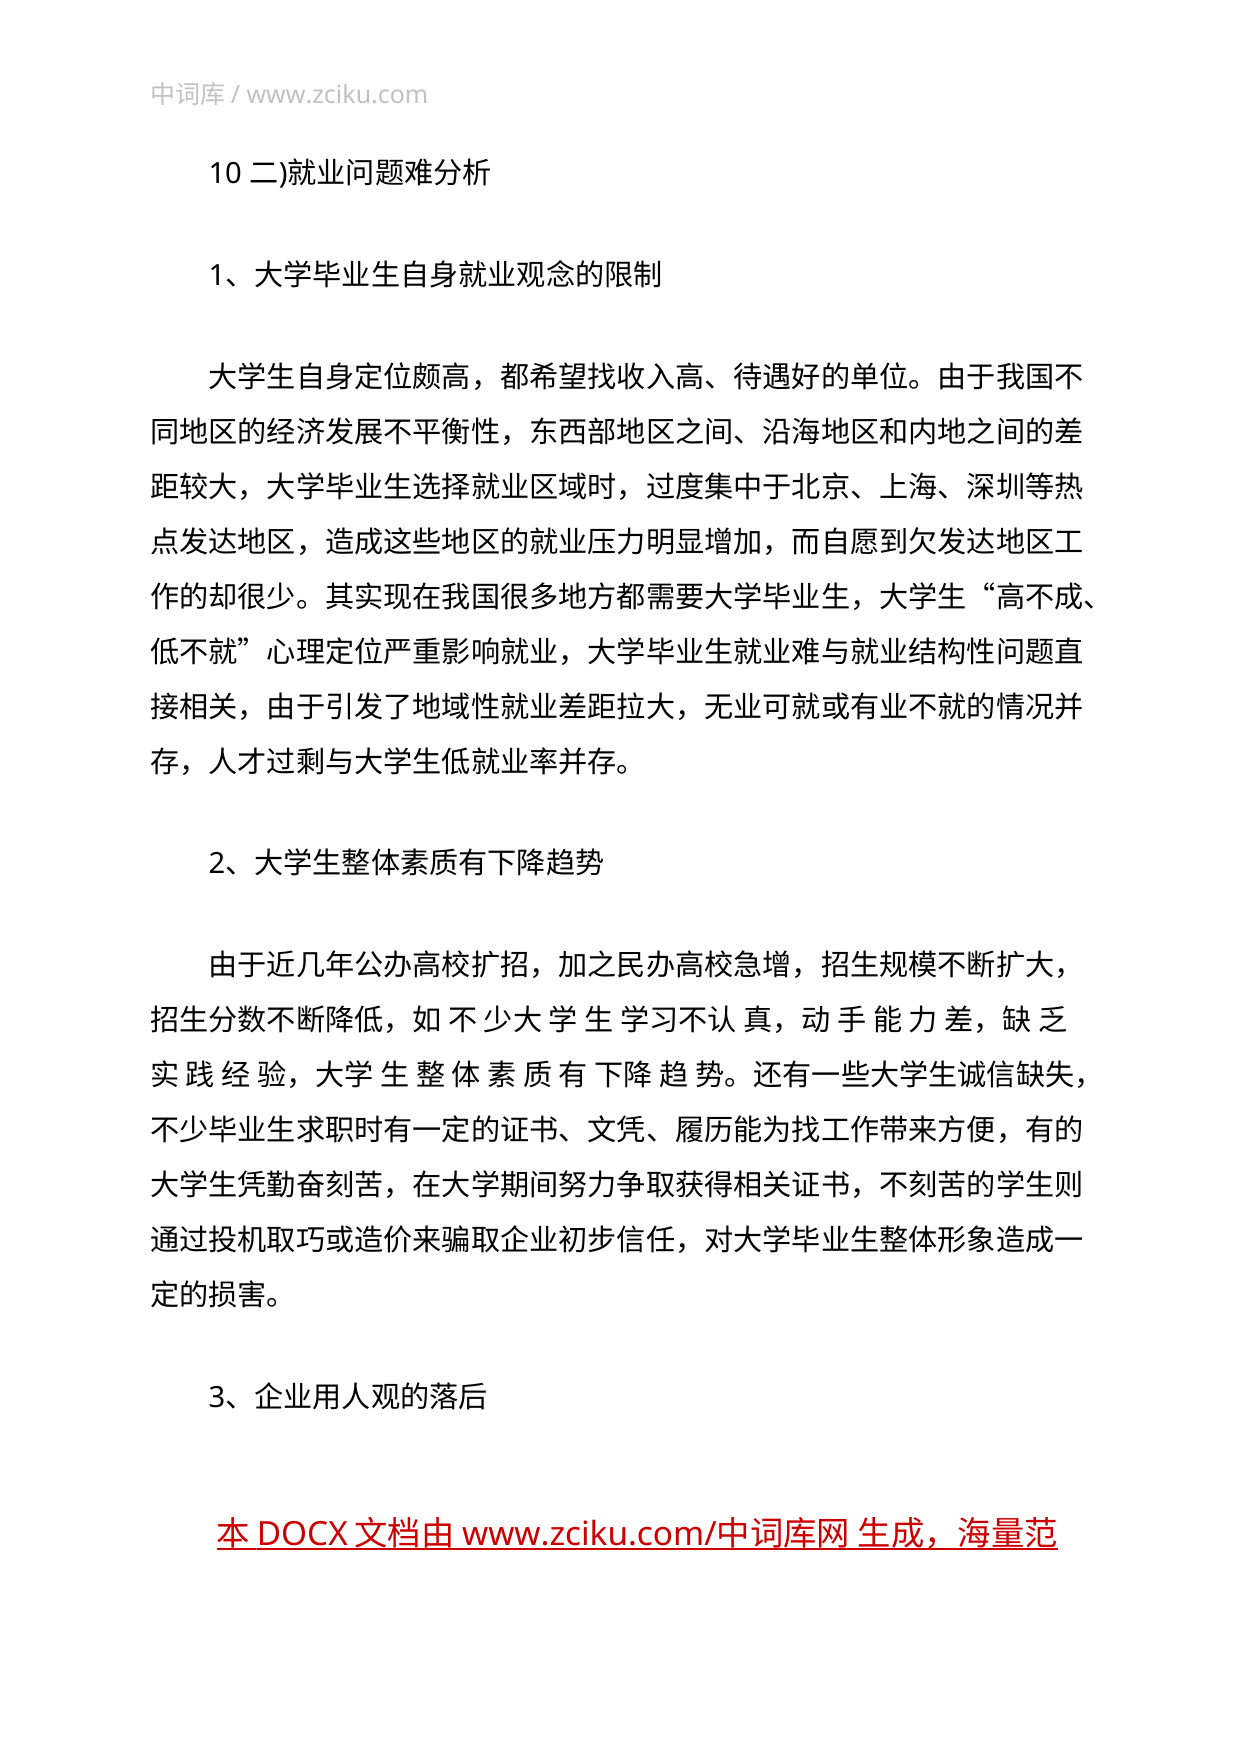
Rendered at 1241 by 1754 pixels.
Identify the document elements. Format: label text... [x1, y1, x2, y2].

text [150, 1506, 1090, 1555]
text 2、大学生整体素质有下降趋势 [150, 840, 1090, 882]
text 由于近几年公办高校扩招，加之民办高校急增，招生规模不断扩大，招生分数不断降低，如 不 少大 学 生 学习不认 真，动 手 能 力 差，缺 乏 实 践 经 验，大学 生 整 体 素 质 有 下降 趋 势。还有一些大学生诚信缺失，不少毕业生求职时有一定的证书、文凭、履历能为找工作带来方便，有的大学生凭勤奋刻苦，在大学期间努力争取获得相关证书，不刻苦的学生则通过投机取巧或造价来骗取企业初步信任，对大学毕业生整体形象造成一定的损害。 [150, 942, 1090, 1314]
text 1、大学毕业生自身就业观念的限制 [150, 252, 1090, 294]
text 3、企业用人观的落后 [150, 1373, 1090, 1416]
text 10 二)就业问题难分析 [150, 150, 1090, 192]
text 大学生自身定位颇高，都希望找收入高、待遇好的单位。由于我国不同地区的经济发展不平衡性，东西部地区之间、沿海地区和内地之间的差距较大，大学毕业生选择就业区域时，过度集中于北京、上海、深圳等热点发达地区，造成这些地区的就业压力明显增加，而自愿到欠发达地区工作的却很少。其实现在我国很多地方都需要大学毕业生，大学生“高不成、低不就”心理定位严重影响就业，大学毕业生就业难与就业结构性问题直接相关，由于引发了地域性就业差距拉大，无业可就或有业不就的情况并存，人才过剩与大学生低就业率并存。 [150, 354, 1090, 781]
